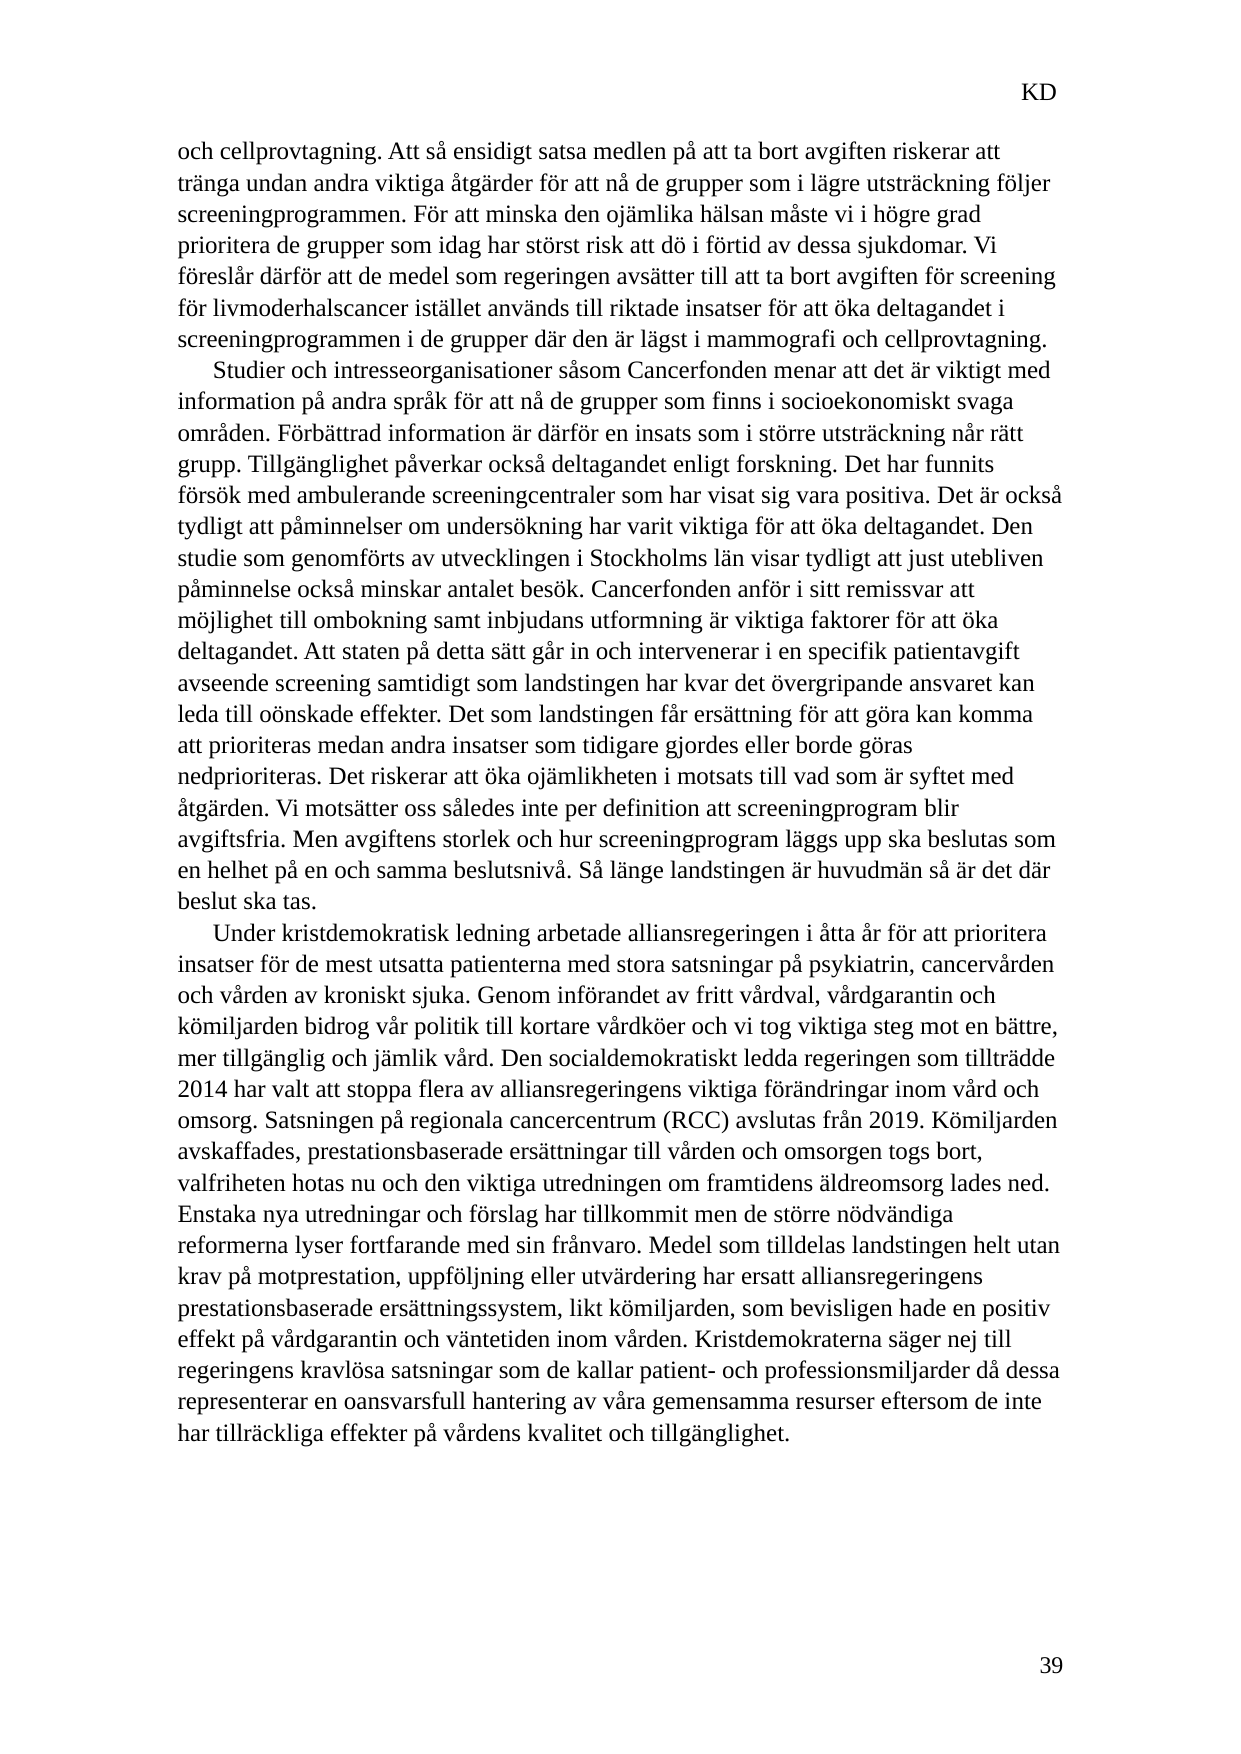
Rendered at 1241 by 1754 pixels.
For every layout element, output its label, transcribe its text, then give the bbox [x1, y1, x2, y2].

text Studier och intresseorganisationer såsom Cancerfonden menar att det är viktigt med information på andra språk för att nå de grupper som finns i socioekonomiskt svaga områden. Förbättrad information är därför en insats som i större utsträckning når rätt grupp. Tillgänglighet påverkar också deltagandet enligt forskning. Det har funnits försök med ambulerande screeningcentraler som har visat sig vara positiva. Det är också tydligt att påminnelser om undersökning har varit viktiga för att öka deltagandet. Den studie som genomförts av utvecklingen i Stockholms län visar tydligt att just utebliven påminnelse också minskar antalet besök. Cancerfonden anför i sitt remissvar att möjlighet till ombokning samt inbjudans utformning är viktiga faktorer för att öka deltagandet. Att staten på detta sätt går in och intervenerar i en specifik patientavgift avseende screening samtidigt som landstingen har kvar det övergripande ansvaret kan leda till oönskade effekter. Det som landstingen får ersättning för att göra kan komma att prioriteras medan andra insatser som tidigare gjordes eller borde göras nedprioriteras. Det riskerar att öka ojämlikheten i motsats till vad som är syftet med åtgärden. Vi motsätter oss således inte per definition att screeningprogram blir avgiftsfria. Men avgiftens storlek och hur screeningprogram läggs upp ska beslutas som en helhet på en och samma beslutsnivå. Så länge landstingen är huvudmän så är det där beslut ska tas. [177, 353, 1063, 915]
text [177, 134, 1063, 353]
text Under kristdemokratisk ledning arbetade alliansregeringen i åtta år för att prioritera insatser för de mest utsatta patienterna med stora satsningar på psykiatrin, cancervården och vården av kroniskt sjuka. Genom införandet av fritt vårdval, vårdgarantin och kömiljarden bidrog vår politik till kortare vårdköer och vi tog viktiga steg mot en bättre, mer tillgänglig och jämlik vård. Den socialdemokratiskt ledda regeringen som tillträdde 2014 har valt att stoppa flera av alliansregeringens viktiga förändringar inom vård och omsorg. Satsningen på regionala cancercentrum (RCC) avslutas från 2019. Kömiljarden avskaffades, prestationsbaserade ersättningar till vården och omsorgen togs bort, valfriheten hotas nu och den viktiga utredningen om framtidens äldreomsorg lades ned. Enstaka nya utredningar och förslag har tillkommit men de större nödvändiga reformerna lyser fortfarande med sin frånvaro. Medel som tilldelas landstingen helt utan krav på motprestation, uppföljning eller utvärdering har ersatt alliansregeringens prestationsbaserade ersättningssystem, likt kömiljarden, som bevisligen hade en positiv effekt på vårdgarantin och väntetiden inom vården. Kristdemokraterna säger nej till regeringens kravlösa satsningar som de kallar patient- och professionsmiljarder då dessa representerar en oansvarsfull hantering av våra gemensamma resurser eftersom de inte har tillräckliga effekter på vårdens kvalitet och tillgänglighet. [177, 915, 1063, 1446]
